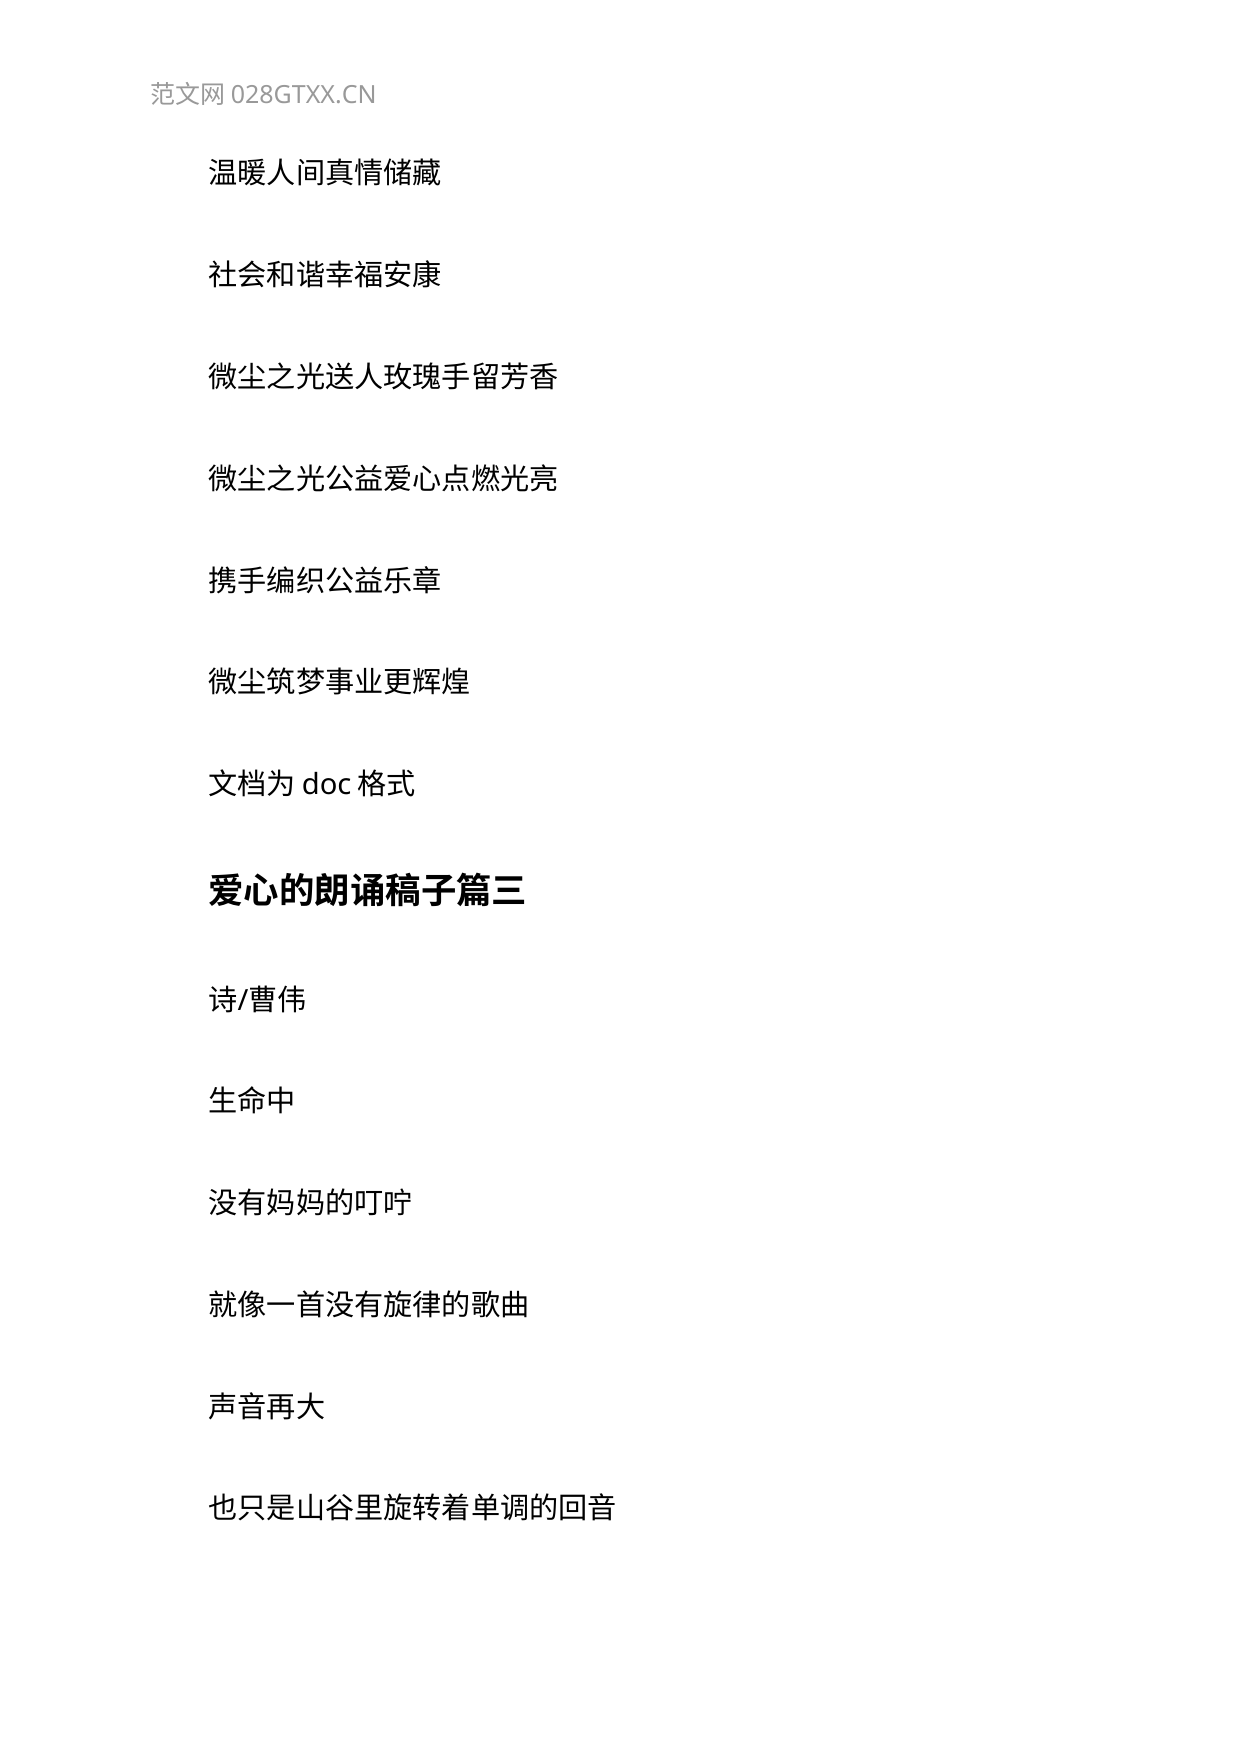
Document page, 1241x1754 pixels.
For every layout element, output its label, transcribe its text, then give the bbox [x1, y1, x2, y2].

text 也只是山谷里旋转着单调的回音 [150, 1485, 1090, 1527]
text 生命中 [150, 1078, 1090, 1120]
text 没有妈妈的叮咛 [150, 1180, 1090, 1222]
text 微尘之光送人玫瑰手留芳香 [150, 353, 1090, 396]
text 就像一首没有旋律的歌曲 [150, 1282, 1090, 1324]
text 诗/曹伟 [150, 976, 1090, 1018]
text 文档为doc格式 [150, 761, 1090, 803]
text 爱心的朗诵稿子篇三 [150, 863, 1090, 914]
text 声音再大 [150, 1383, 1090, 1426]
text 微尘筑梦事业更辉煌 [150, 659, 1090, 701]
text 携手编织公益乐章 [150, 557, 1090, 599]
text 温暖人间真情储藏 [150, 150, 1090, 192]
text 微尘之光公益爱心点燃光亮 [150, 455, 1090, 498]
text 社会和谐幸福安康 [150, 252, 1090, 294]
